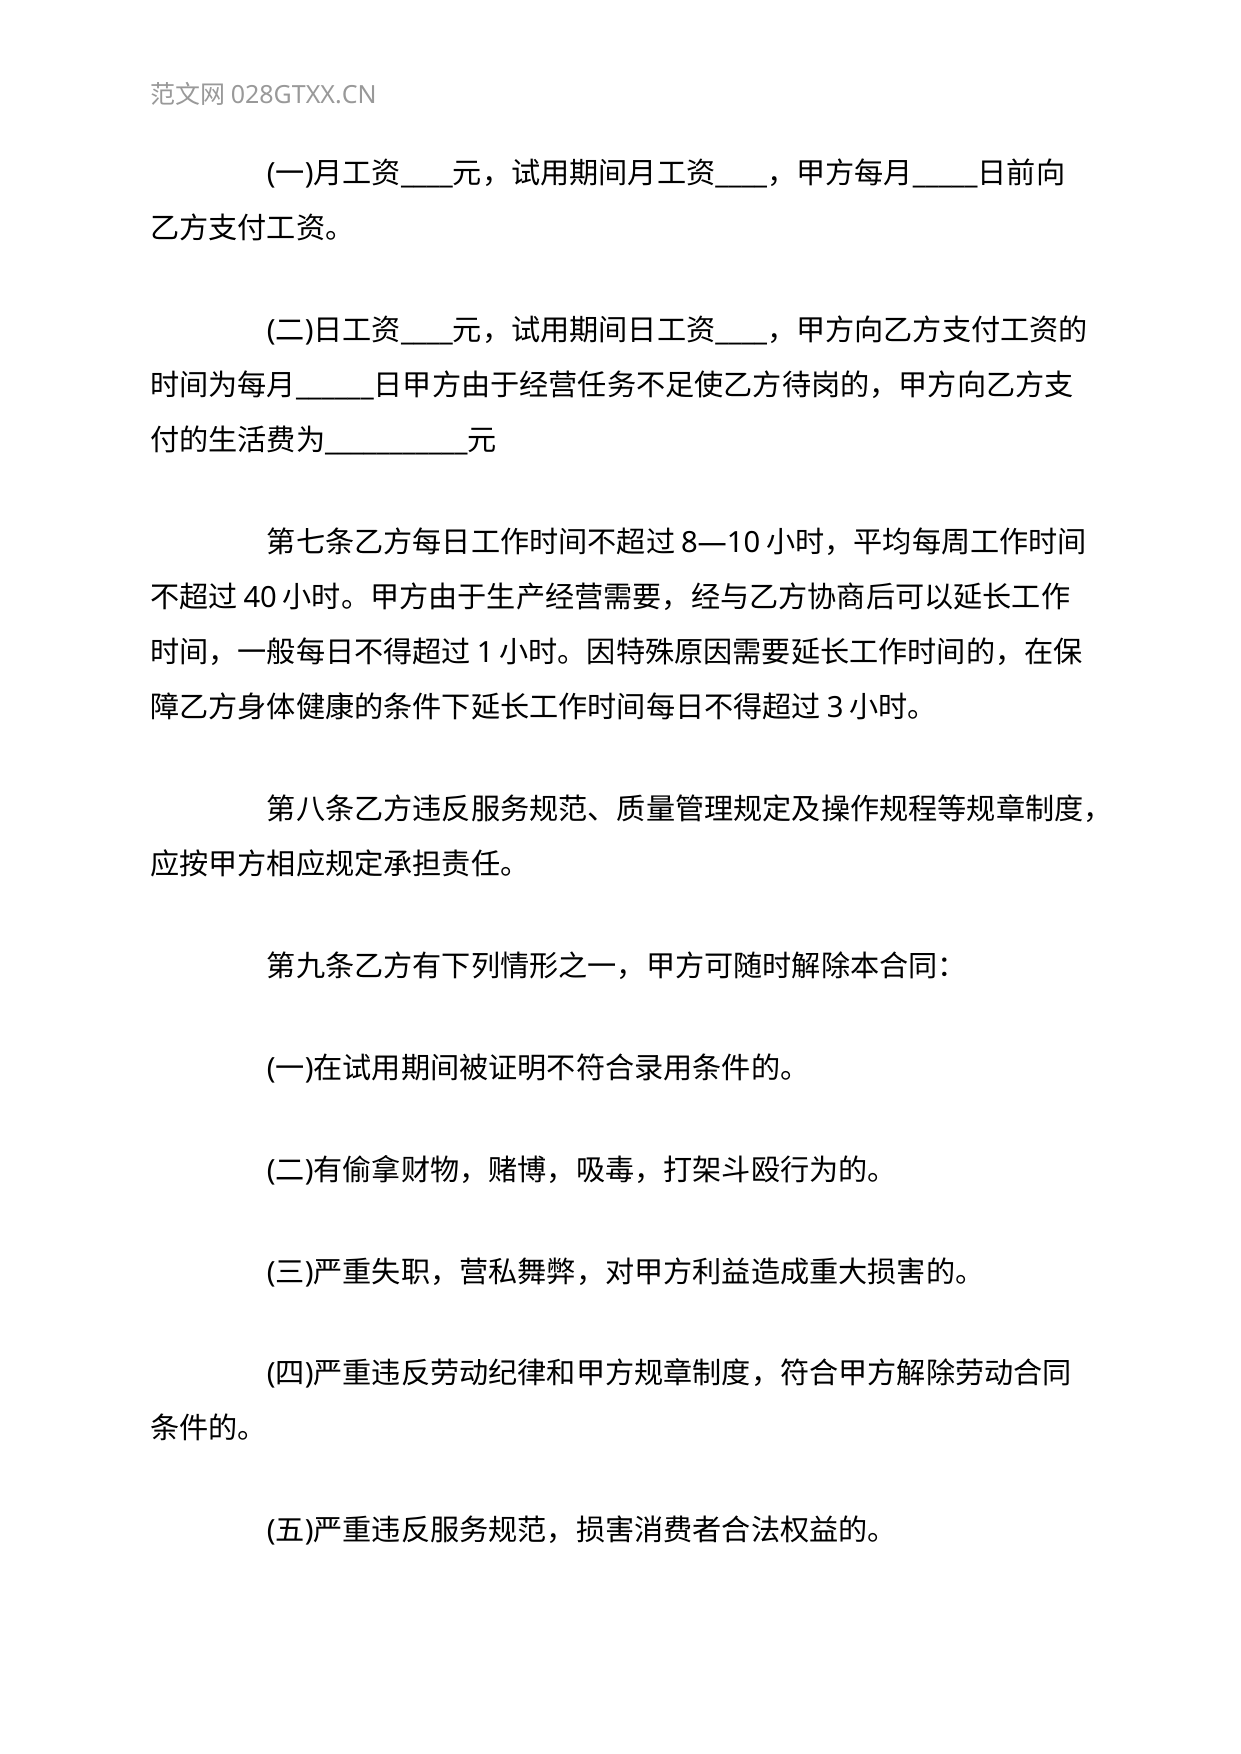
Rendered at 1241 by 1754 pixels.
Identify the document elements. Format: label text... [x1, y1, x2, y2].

text 第七条乙方每日工作时间不超过8—10小时，平均每周工作时间不超过40小时。甲方由于生产经营需要，经与乙方协商后可以延长工作时间，一般每日不得超过1小时。因特殊原因需要延长工作时间的，在保障乙方身体健康的条件下延长工作时间每日不得超过3小时。 [150, 519, 1090, 726]
text 第九条乙方有下列情形之一，甲方可随时解除本合同： [150, 942, 1090, 985]
text (四)严重违反劳动纪律和甲方规章制度，符合甲方解除劳动合同条件的。 [150, 1350, 1090, 1447]
text (五)严重违反服务规范，损害消费者合法权益的。 [150, 1507, 1090, 1549]
text (一)月工资____元，试用期间月工资____，甲方每月_____日前向乙方支付工资。 [150, 150, 1090, 247]
text 第八条乙方违反服务规范、质量管理规定及操作规程等规章制度，应按甲方相应规定承担责任。 [150, 786, 1090, 883]
text (二)有偷拿财物，赌博，吸毒，打架斗殴行为的。 [150, 1146, 1090, 1188]
text (三)严重失职，营私舞弊，对甲方利益造成重大损害的。 [150, 1248, 1090, 1291]
text (二)日工资____元，试用期间日工资____，甲方向乙方支付工资的时间为每月______日甲方由于经营任务不足使乙方待岗的，甲方向乙方支付的生活费为___________元 [150, 307, 1090, 459]
text (一)在试用期间被证明不符合录用条件的。 [150, 1044, 1090, 1087]
